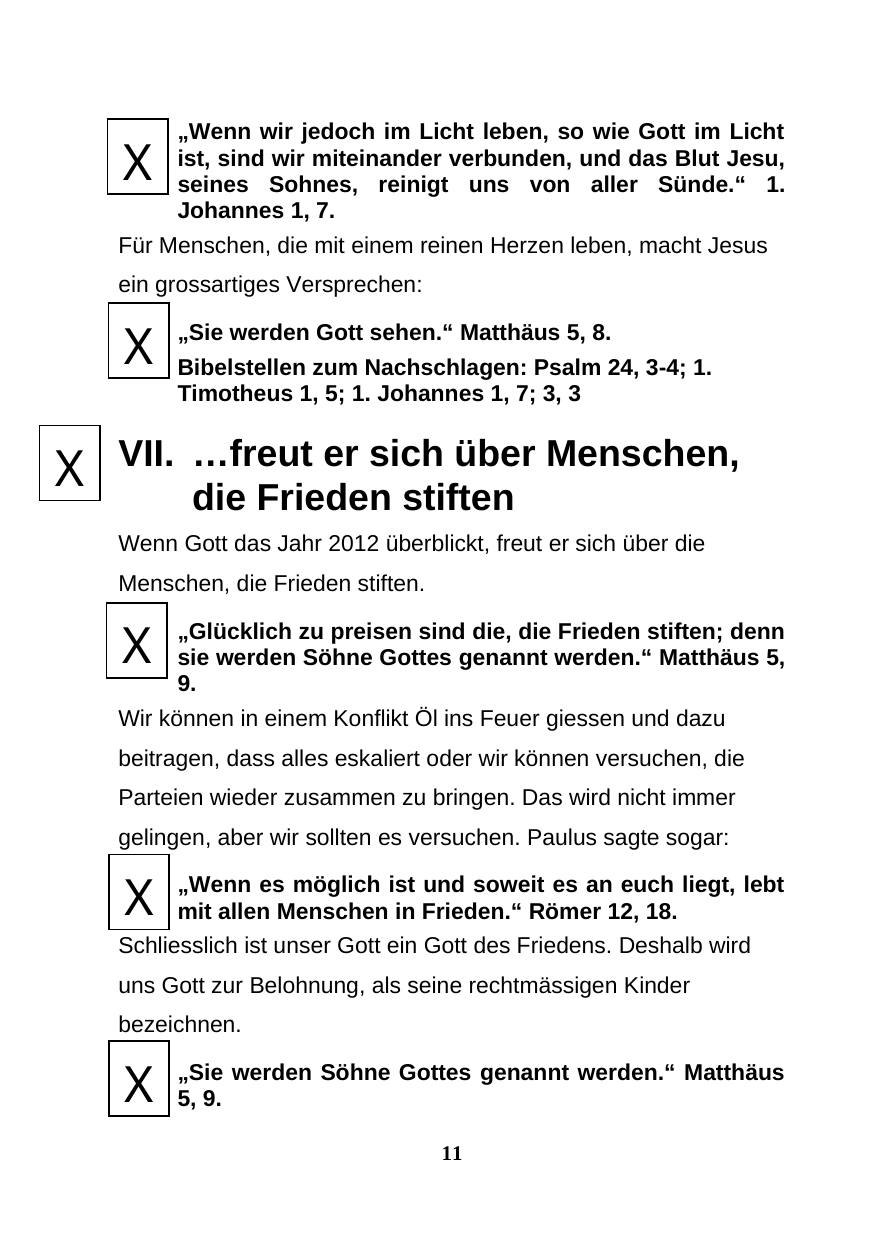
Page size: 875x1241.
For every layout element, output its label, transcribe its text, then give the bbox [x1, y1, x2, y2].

text „Sie werden Gott sehen.“ Matthäus 5, 8. [177, 319, 785, 346]
text „Wenn es möglich ist und soweit es an euch liegt, lebt mit allen Menschen in Frieden.“ Römer 12, 18. [177, 871, 785, 924]
subtitle …freut er sich über Menschen, die Frieden stiften [118, 432, 785, 518]
text „Glücklich zu preisen sind die, die Frieden stiften; denn sie werden Söhne Gottes genannt werden.“ Matthäus 5, 9. [177, 618, 785, 697]
text Schliesslich ist unser Gott ein Gott des Friedens. Deshalb wird uns Gott zur Belohnung, als seine rechtmässigen Kinder bezeichnen. [118, 932, 785, 1038]
text Bibelstellen zum Nachschlagen: Psalm 24, 3-4; 1. Timotheus 1, 5; 1. Johannes 1, 7; 3, 3 [177, 354, 785, 407]
text „Wenn wir jedoch im Licht leben, so wie Gott im Licht ist, sind wir miteinander verbunden, und das Blut Jesu, seines Sohnes, reinigt uns von aller Sünde.“ 1. Johannes 1, 7. [177, 118, 785, 223]
text „Sie werden Söhne Gottes genannt werden.“ Matthäus 5, 9. [177, 1059, 785, 1112]
text Wir können in einem Konflikt Öl ins Feuer giessen und dazu beitragen, dass alles eskaliert oder wir können versuchen, die Parteien wieder zusammen zu bringen. Das wird nicht immer gelingen, aber wir sollten es versuchen. Paulus sagte sogar: [118, 705, 785, 850]
text Wenn Gott das Jahr 2012 überblickt, freut er sich über die Menschen, die Frieden stiften. [118, 530, 785, 596]
text Für Menschen, die mit einem reinen Herzen leben, macht Jesus ein grossartiges Versprechen: [118, 232, 785, 298]
